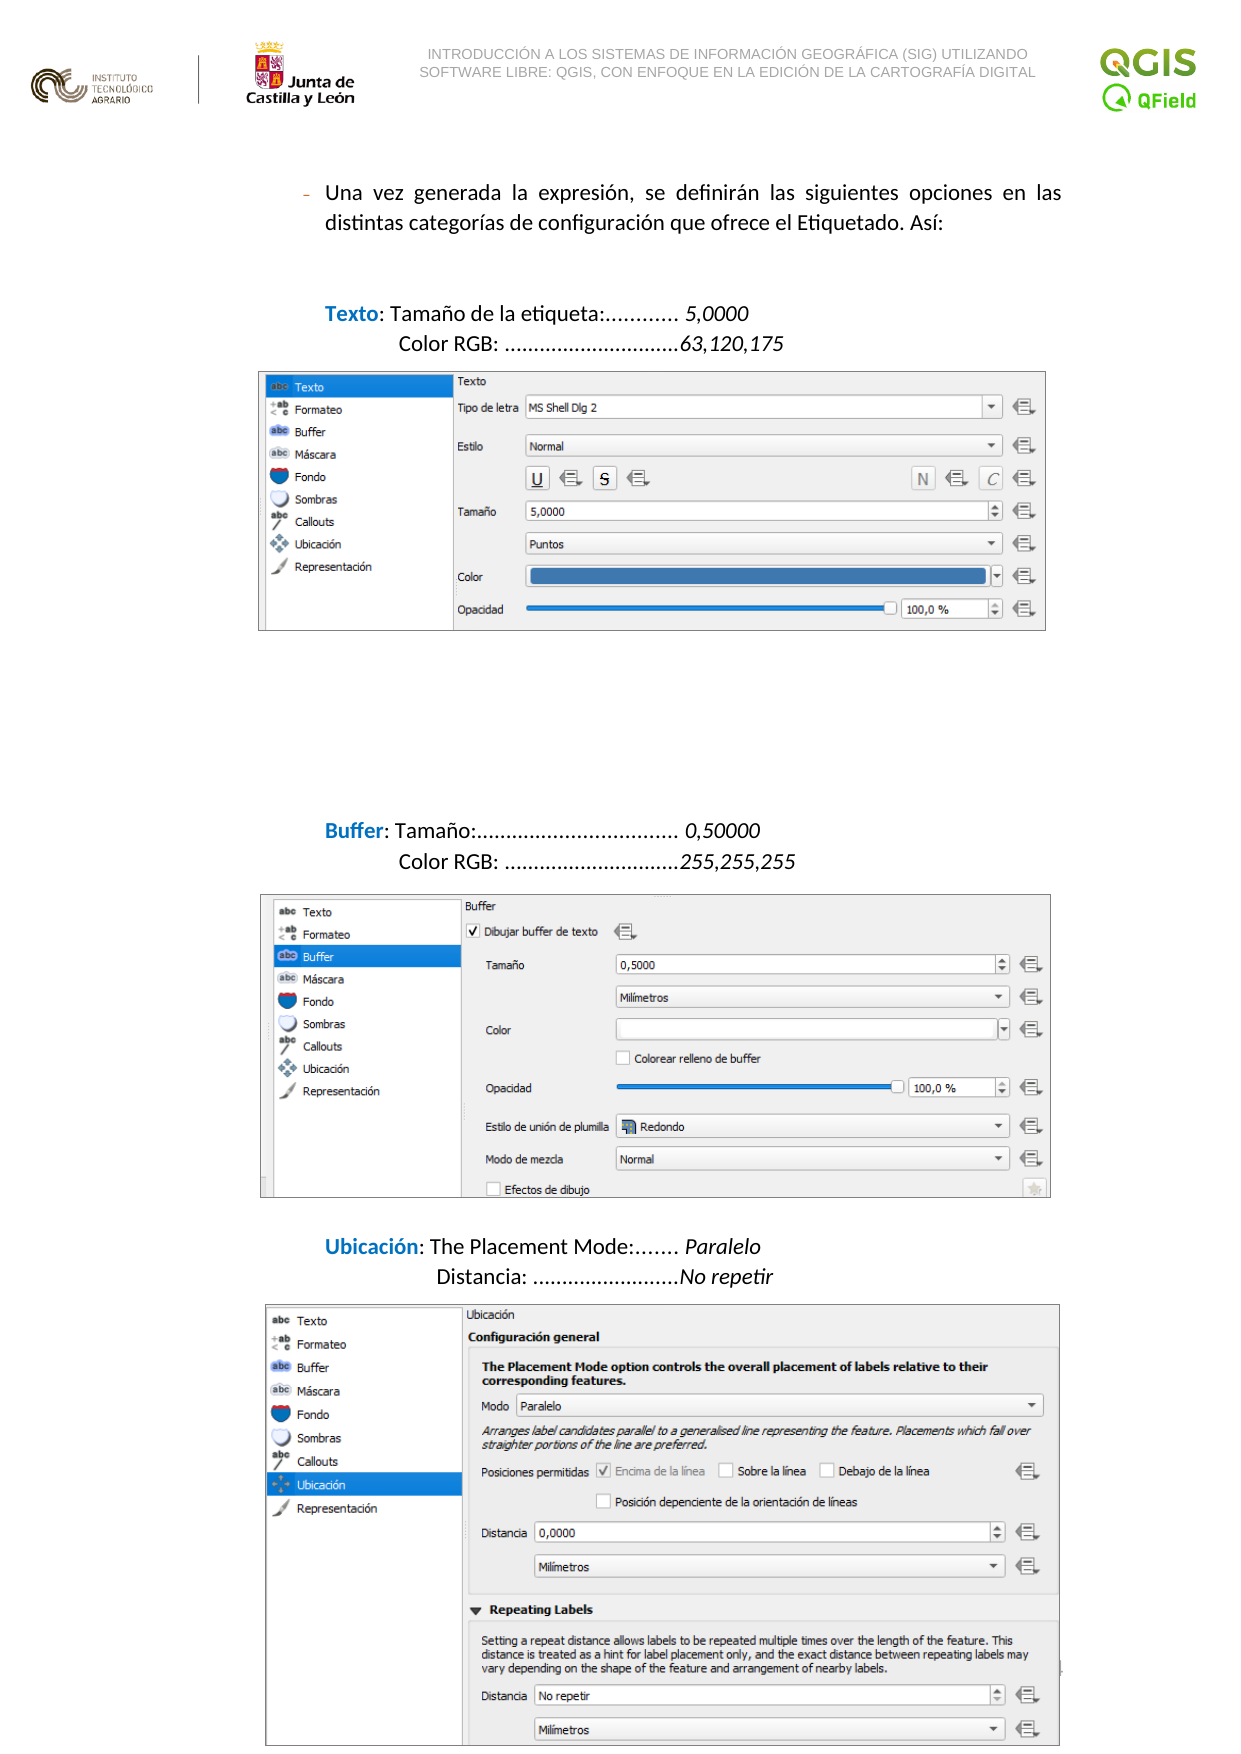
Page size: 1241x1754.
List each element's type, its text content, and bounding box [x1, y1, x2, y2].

text Texto: Tamaño de la etiqueta: 5,0000 [325, 299, 1063, 327]
picture [23, 39, 374, 112]
picture [261, 895, 1050, 1197]
text Color RGB: 255,255,255 [302, 847, 1063, 875]
list Una vez generada la expresión, se definirán las siguientes opciones en las distintas categorías de configuración que ofrece el Etiquetado. Así: [302, 178, 1063, 236]
picture [266, 1305, 1059, 1745]
text Distancia: No repetir [340, 1262, 1063, 1290]
text Ubicación: The Placement Mode: Paralelo [325, 1232, 1063, 1260]
text Color RGB: 63,120,175 [302, 329, 1063, 357]
text Buffer: Tamaño: 0,50000 [325, 817, 1063, 845]
picture [259, 372, 1045, 630]
picture [1079, 29, 1217, 113]
